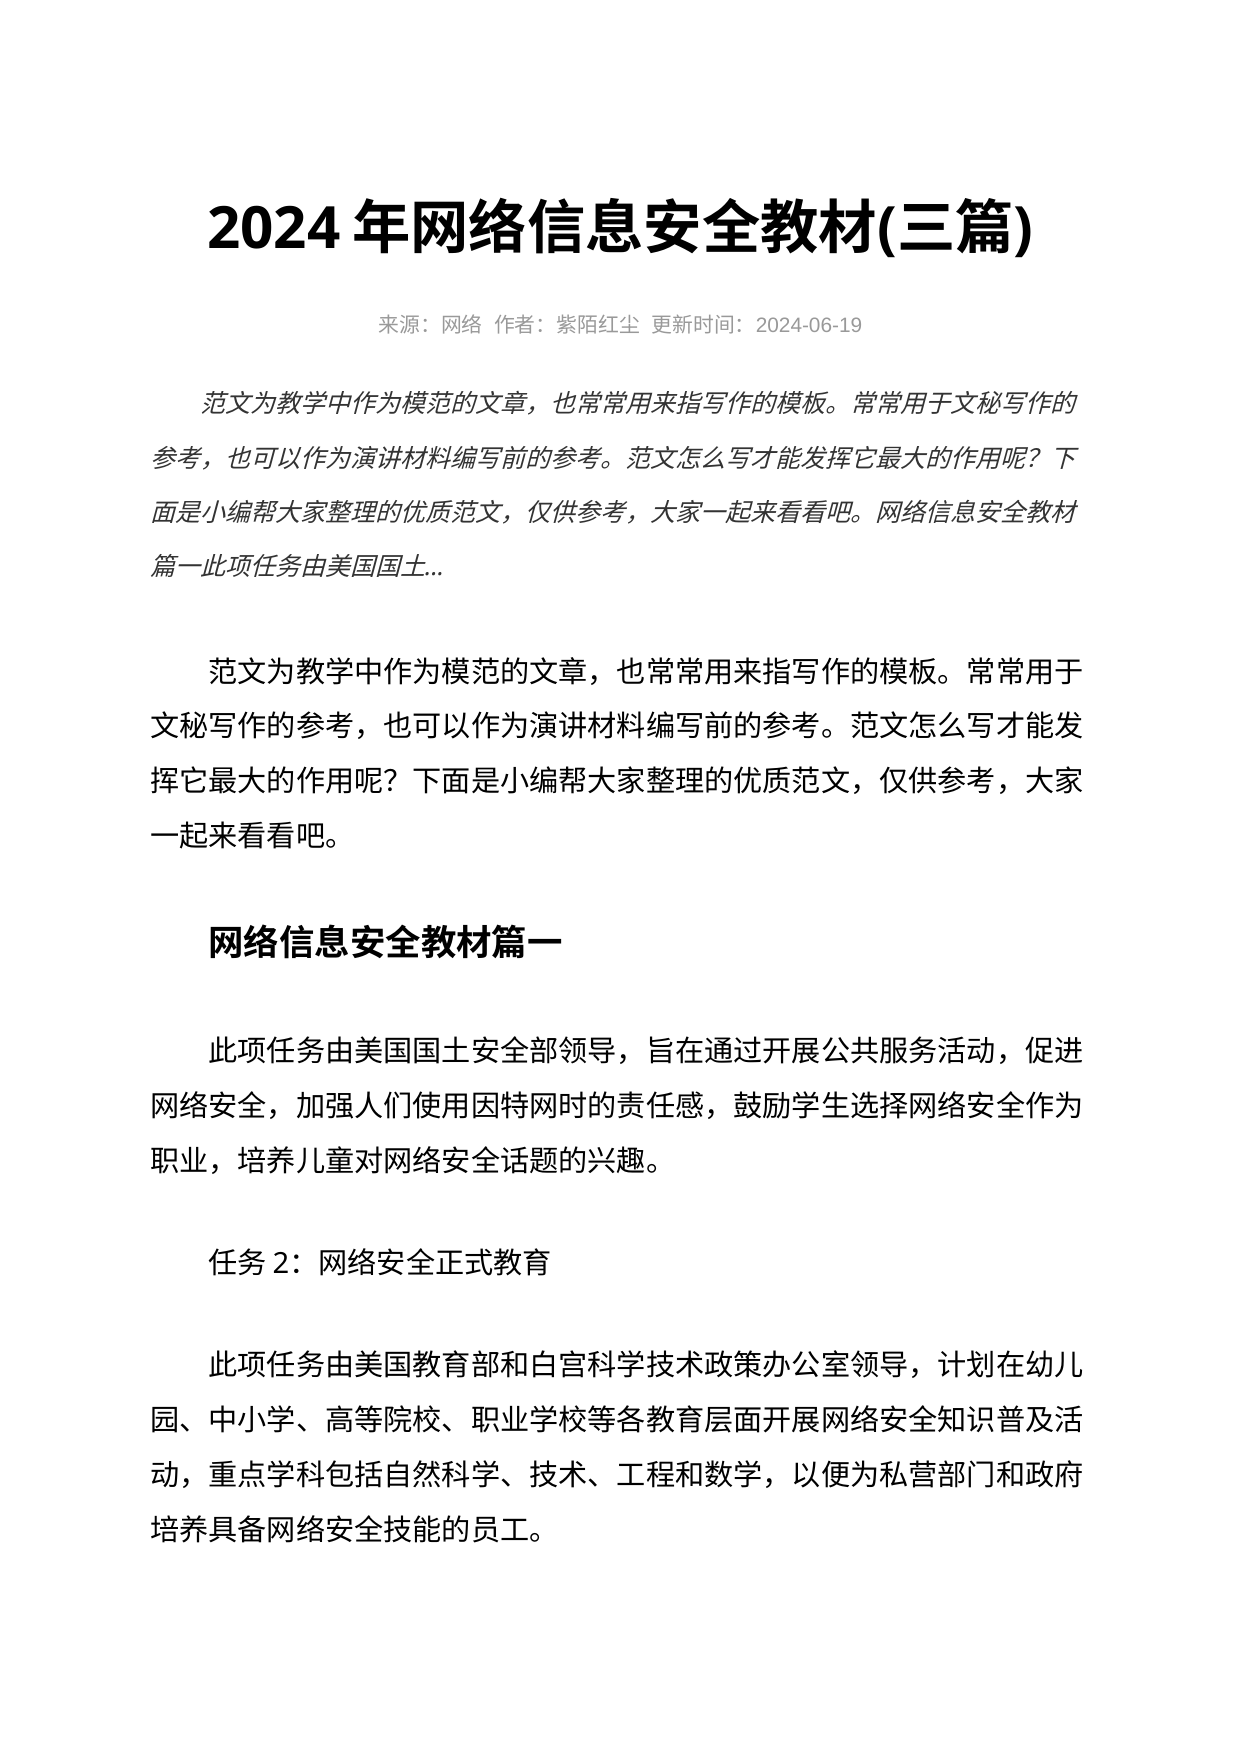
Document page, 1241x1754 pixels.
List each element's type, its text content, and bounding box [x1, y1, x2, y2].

text 此项任务由美国国土安全部领导，旨在通过开展公共服务活动，促进网络安全，加强人们使用因特网时的责任感，鼓励学生选择网络安全作为职业，培养儿童对网络安全话题的兴趣。 [150, 1028, 1090, 1180]
text 来源：网络 作者：紫陌红尘 更新时间：2024-06-19 [150, 313, 1090, 337]
text 范文为教学中作为模范的文章，也常常用来指写作的模板。常常用于文秘写作的参考，也可以作为演讲材料编写前的参考。范文怎么写才能发挥它最大的作用呢？下面是小编帮大家整理的优质范文，仅供参考，大家一起来看看吧。 [150, 648, 1090, 855]
text 此项任务由美国教育部和白宫科学技术政策办公室领导，计划在幼儿园、中小学、高等院校、职业学校等各教育层面开展网络安全知识普及活动，重点学科包括自然科学、技术、工程和数学，以便为私营部门和政府培养具备网络安全技能的员工。 [150, 1342, 1090, 1548]
text 范文为教学中作为模范的文章，也常常用来指写作的模板。常常用于文秘写作的参考，也可以作为演讲材料编写前的参考。范文怎么写才能发挥它最大的作用呢？下面是小编帮大家整理的优质范文，仅供参考，大家一起来看看吧。网络信息安全教材篇一此项任务由美国国土... [150, 384, 1090, 583]
text 网络信息安全教材篇一 [150, 914, 1090, 966]
text 任务2：网络安全正式教育 [150, 1239, 1090, 1282]
subtitle 2024年网络信息安全教材(三篇) [150, 181, 1090, 266]
